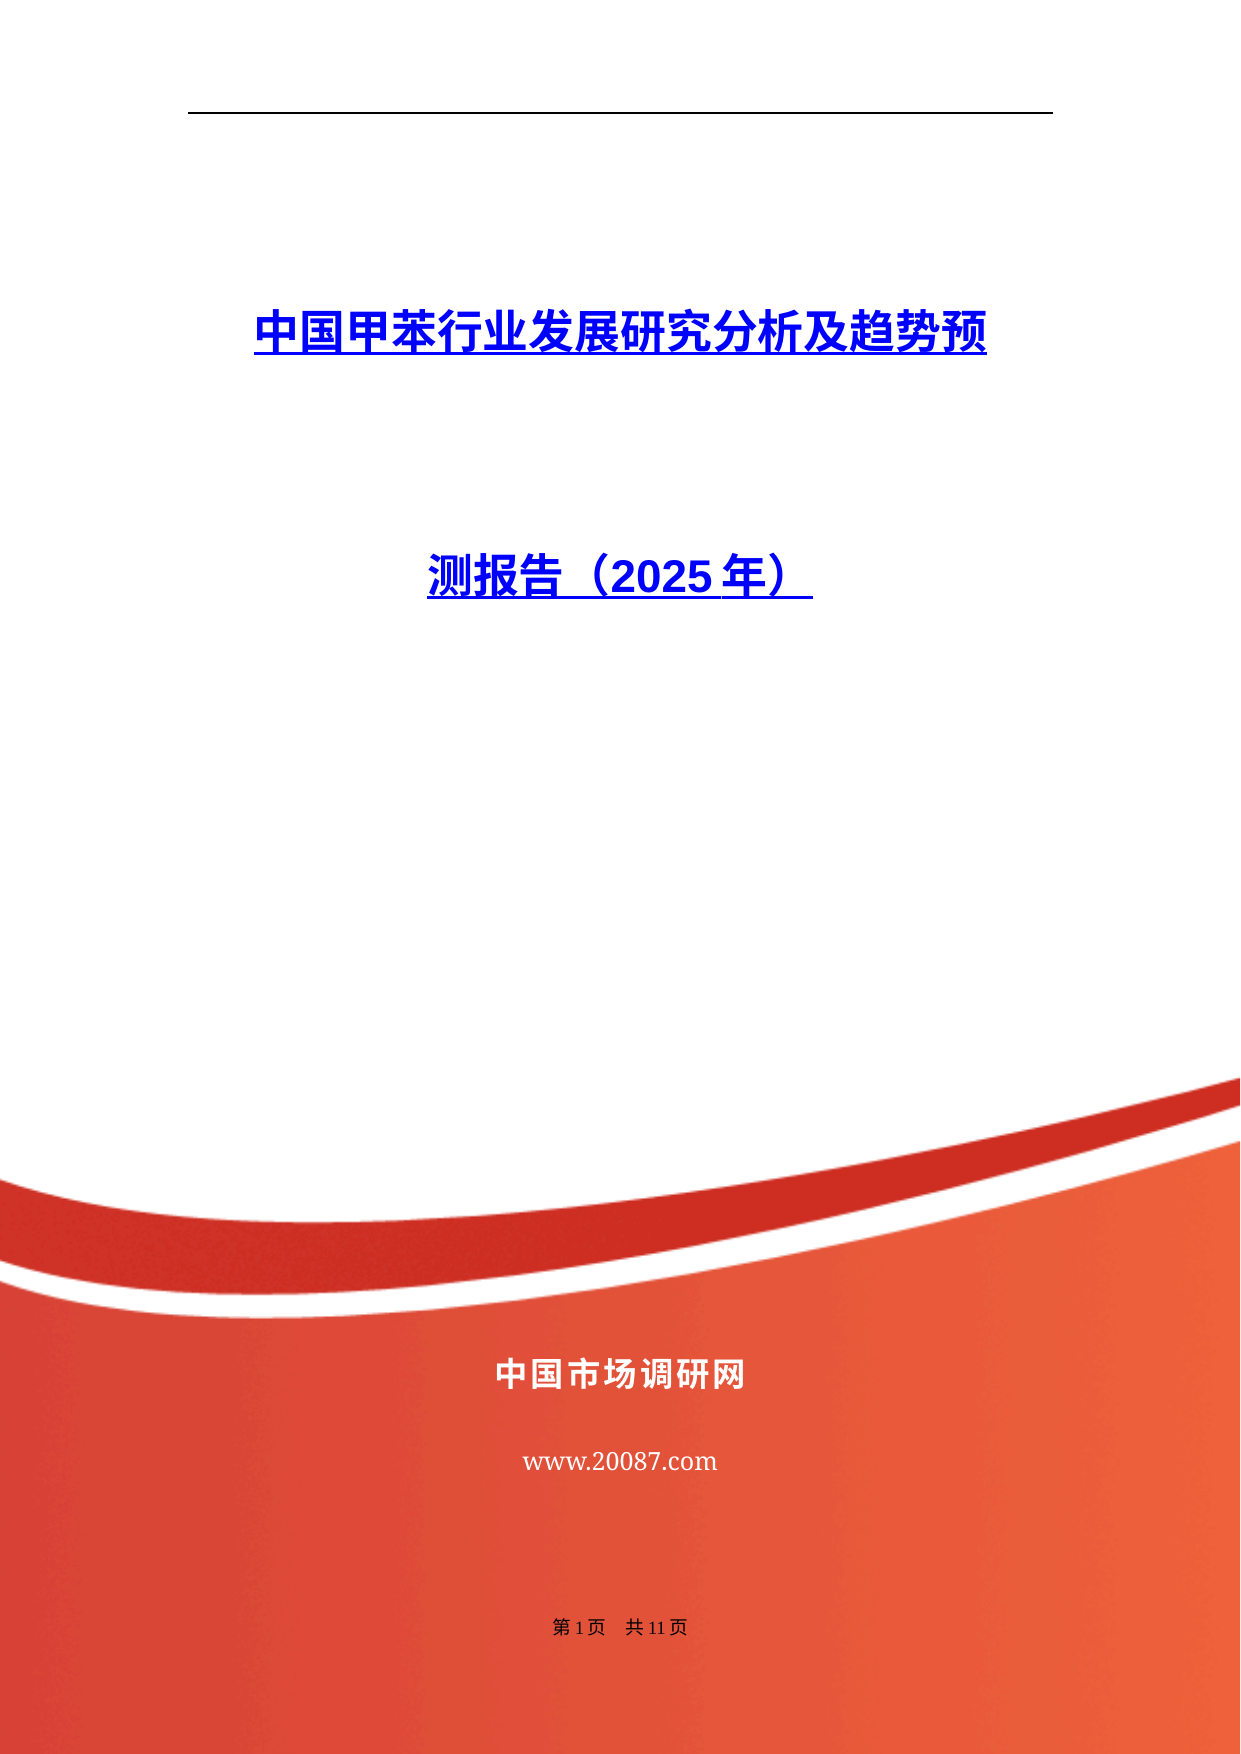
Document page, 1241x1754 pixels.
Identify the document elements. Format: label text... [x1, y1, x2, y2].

text www.20087.com [187, 1428, 1053, 1493]
table_header 中国甲苯行业发展研究分析及趋势预测报告（2025年） [188, 207, 1053, 773]
subtitle 中国市场调研网 [187, 1339, 1053, 1404]
picture [0, 1006, 1241, 1754]
